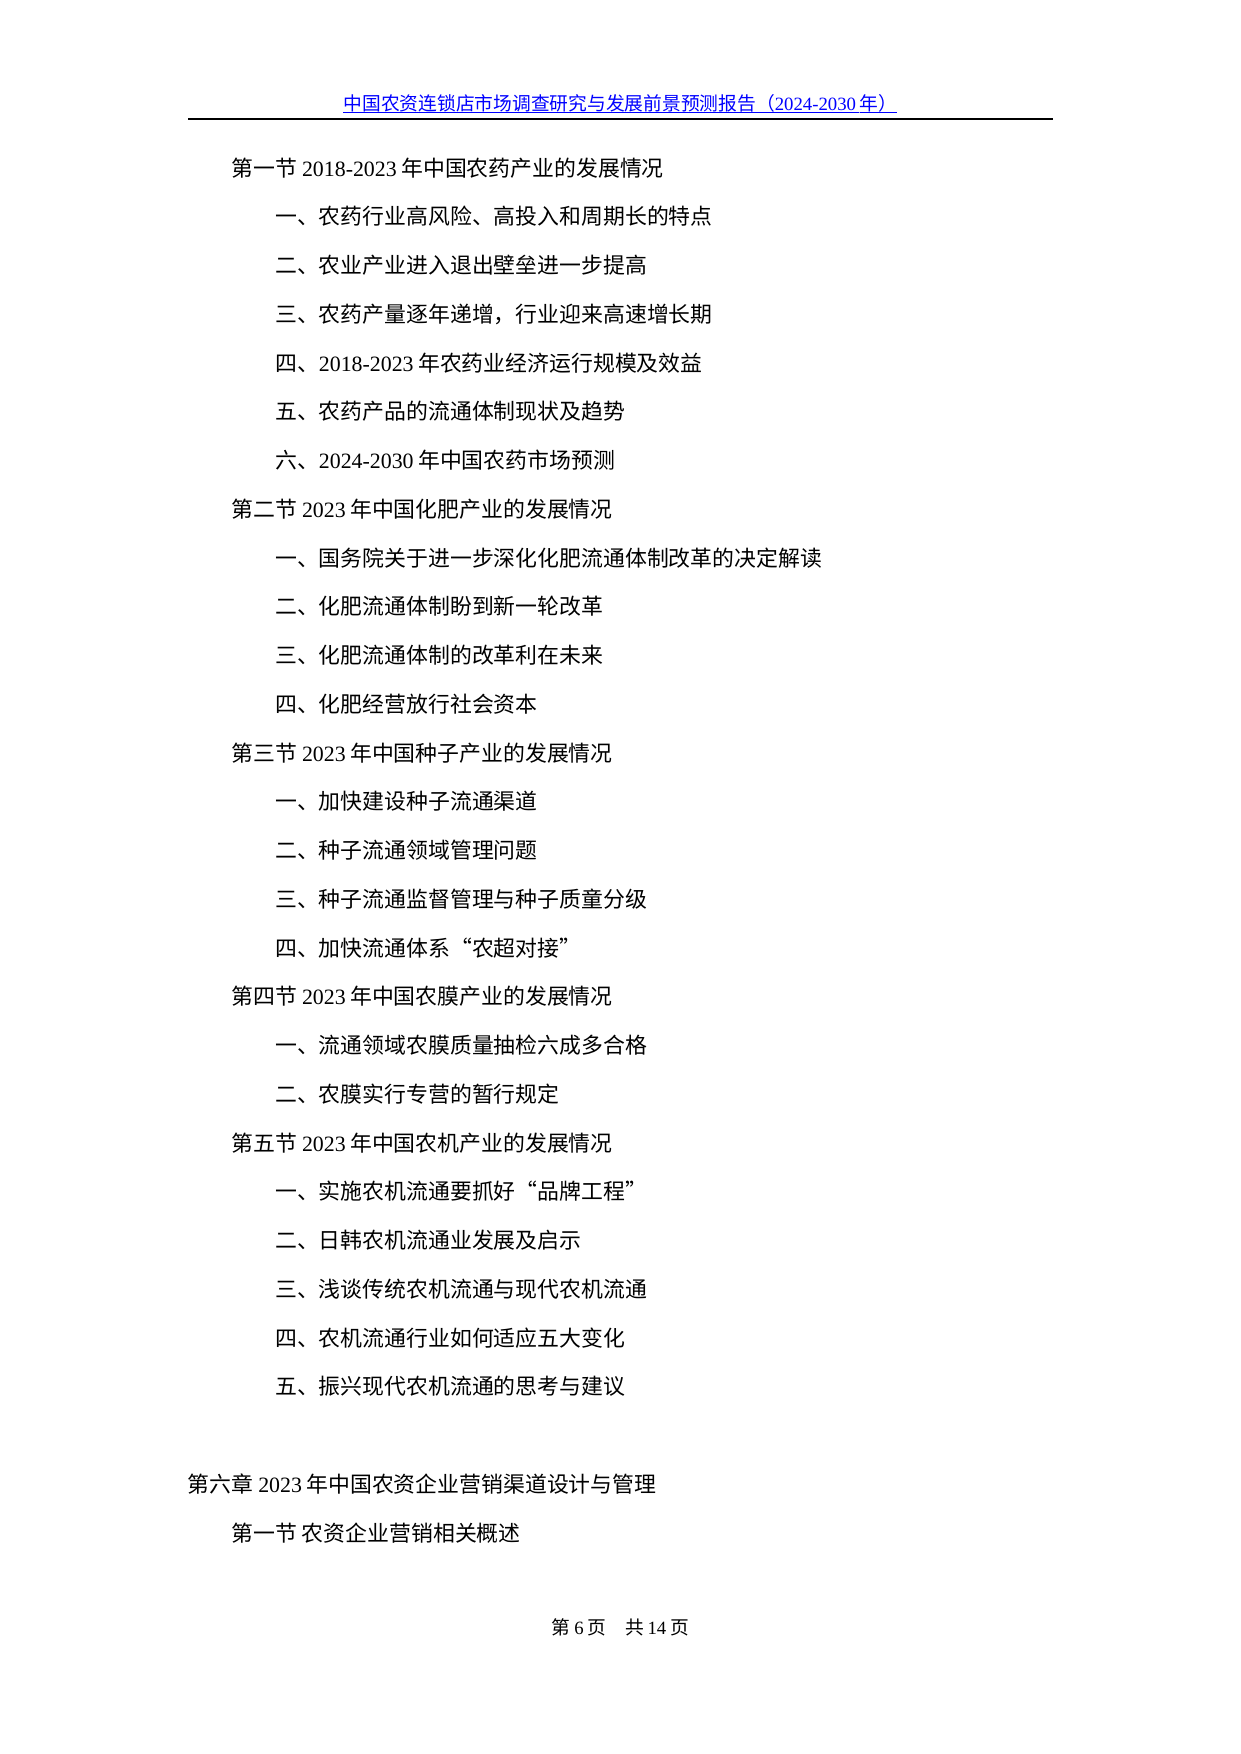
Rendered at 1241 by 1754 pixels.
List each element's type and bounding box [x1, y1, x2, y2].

text [187, 150, 1053, 1548]
